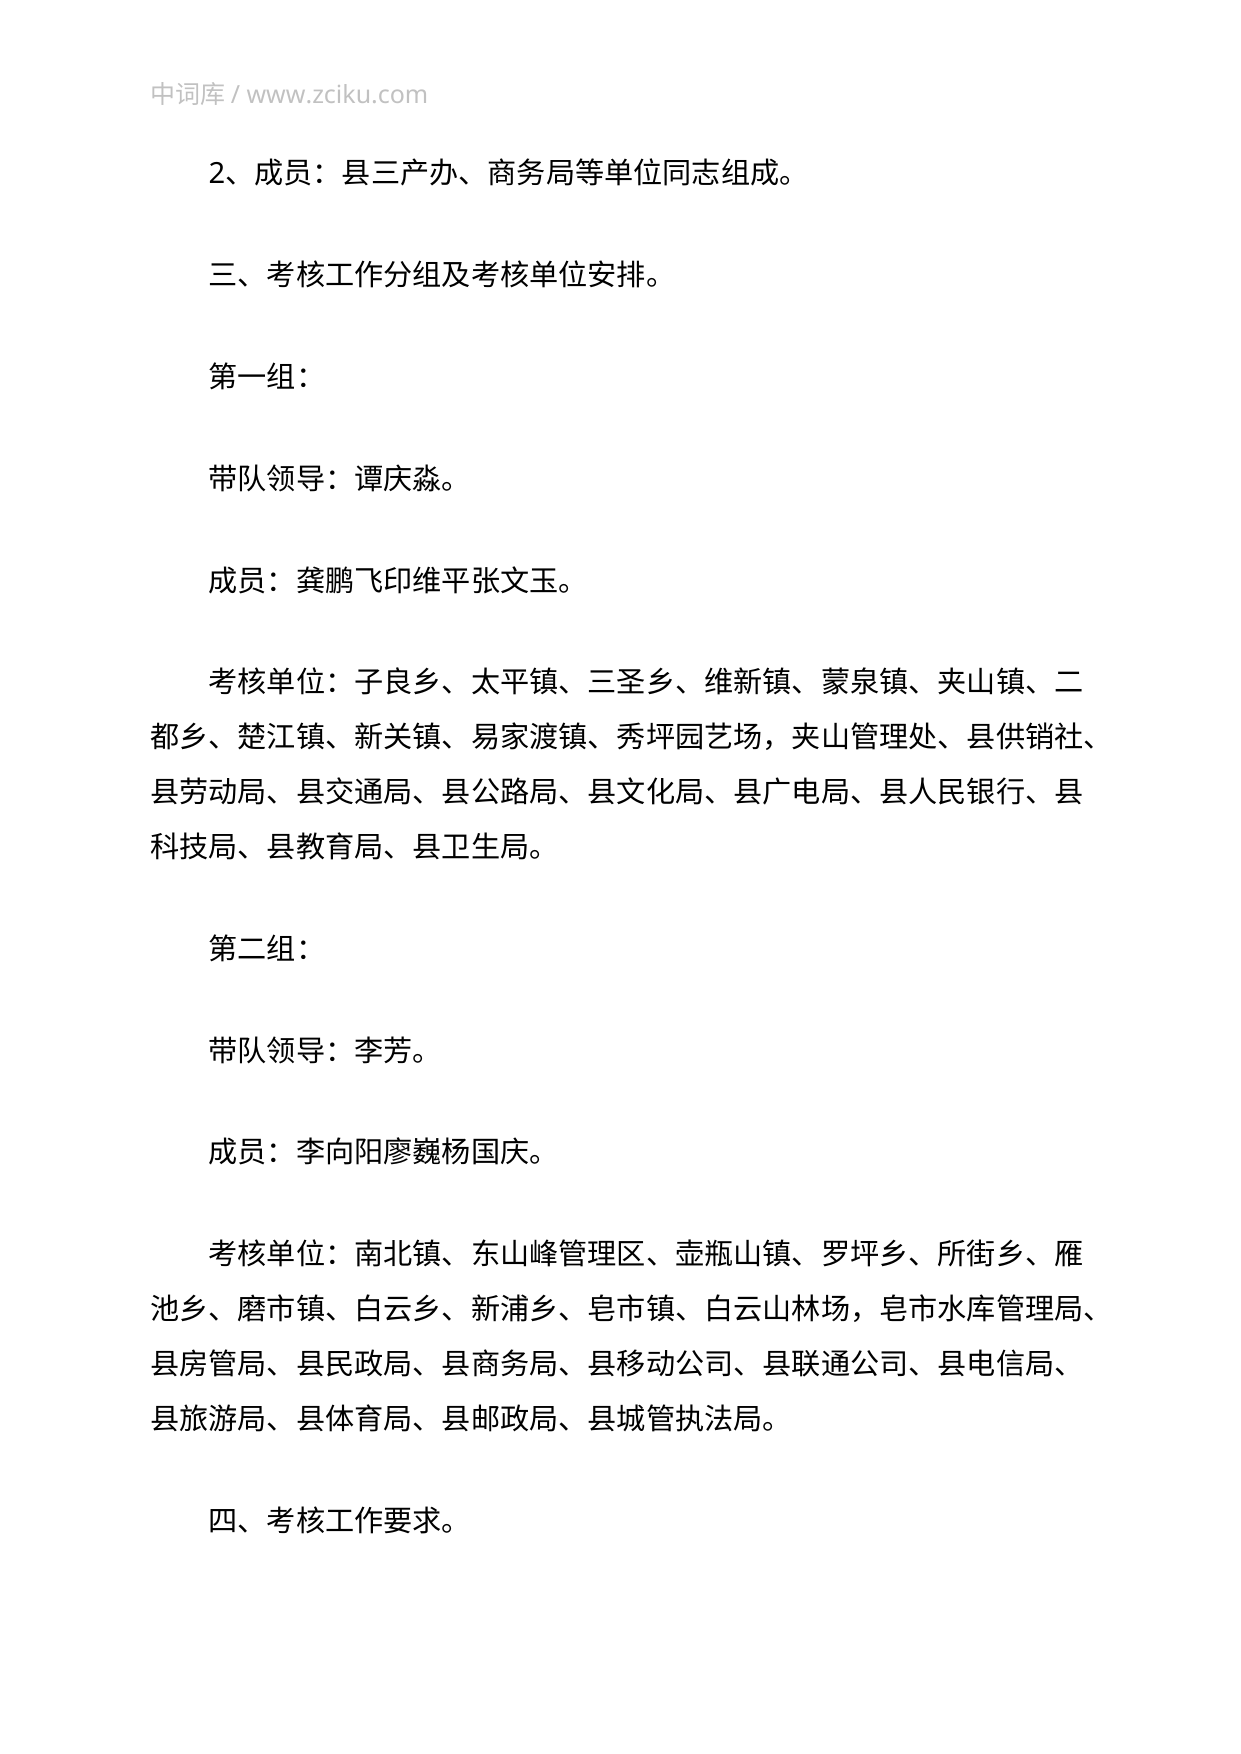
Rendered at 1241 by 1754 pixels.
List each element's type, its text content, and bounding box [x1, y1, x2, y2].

text 第二组： [150, 926, 1090, 968]
text 带队领导：李芳。 [150, 1027, 1090, 1069]
text 第一组： [150, 354, 1090, 396]
text 2、成员：县三产办、商务局等单位同志组成。 [150, 150, 1090, 192]
text 考核单位：南北镇、东山峰管理区、壶瓶山镇、罗坪乡、所街乡、雁池乡、磨市镇、白云乡、新浦乡、皂市镇、白云山林场，皂市水库管理局、县房管局、县民政局、县商务局、县移动公司、县联通公司、县电信局、县旅游局、县体育局、县邮政局、县城管执法局。 [150, 1231, 1090, 1438]
text 带队领导：谭庆淼。 [150, 456, 1090, 498]
text 考核单位：子良乡、太平镇、三圣乡、维新镇、蒙泉镇、夹山镇、二都乡、楚江镇、新关镇、易家渡镇、秀坪园艺场，夹山管理处、县供销社、县劳动局、县交通局、县公路局、县文化局、县广电局、县人民银行、县科技局、县教育局、县卫生局。 [150, 659, 1090, 866]
text 成员：龚鹏飞印维平张文玉。 [150, 557, 1090, 599]
text 四、考核工作要求。 [150, 1497, 1090, 1539]
text 成员：李向阳廖巍杨国庆。 [150, 1129, 1090, 1171]
text 三、考核工作分组及考核单位安排。 [150, 252, 1090, 294]
